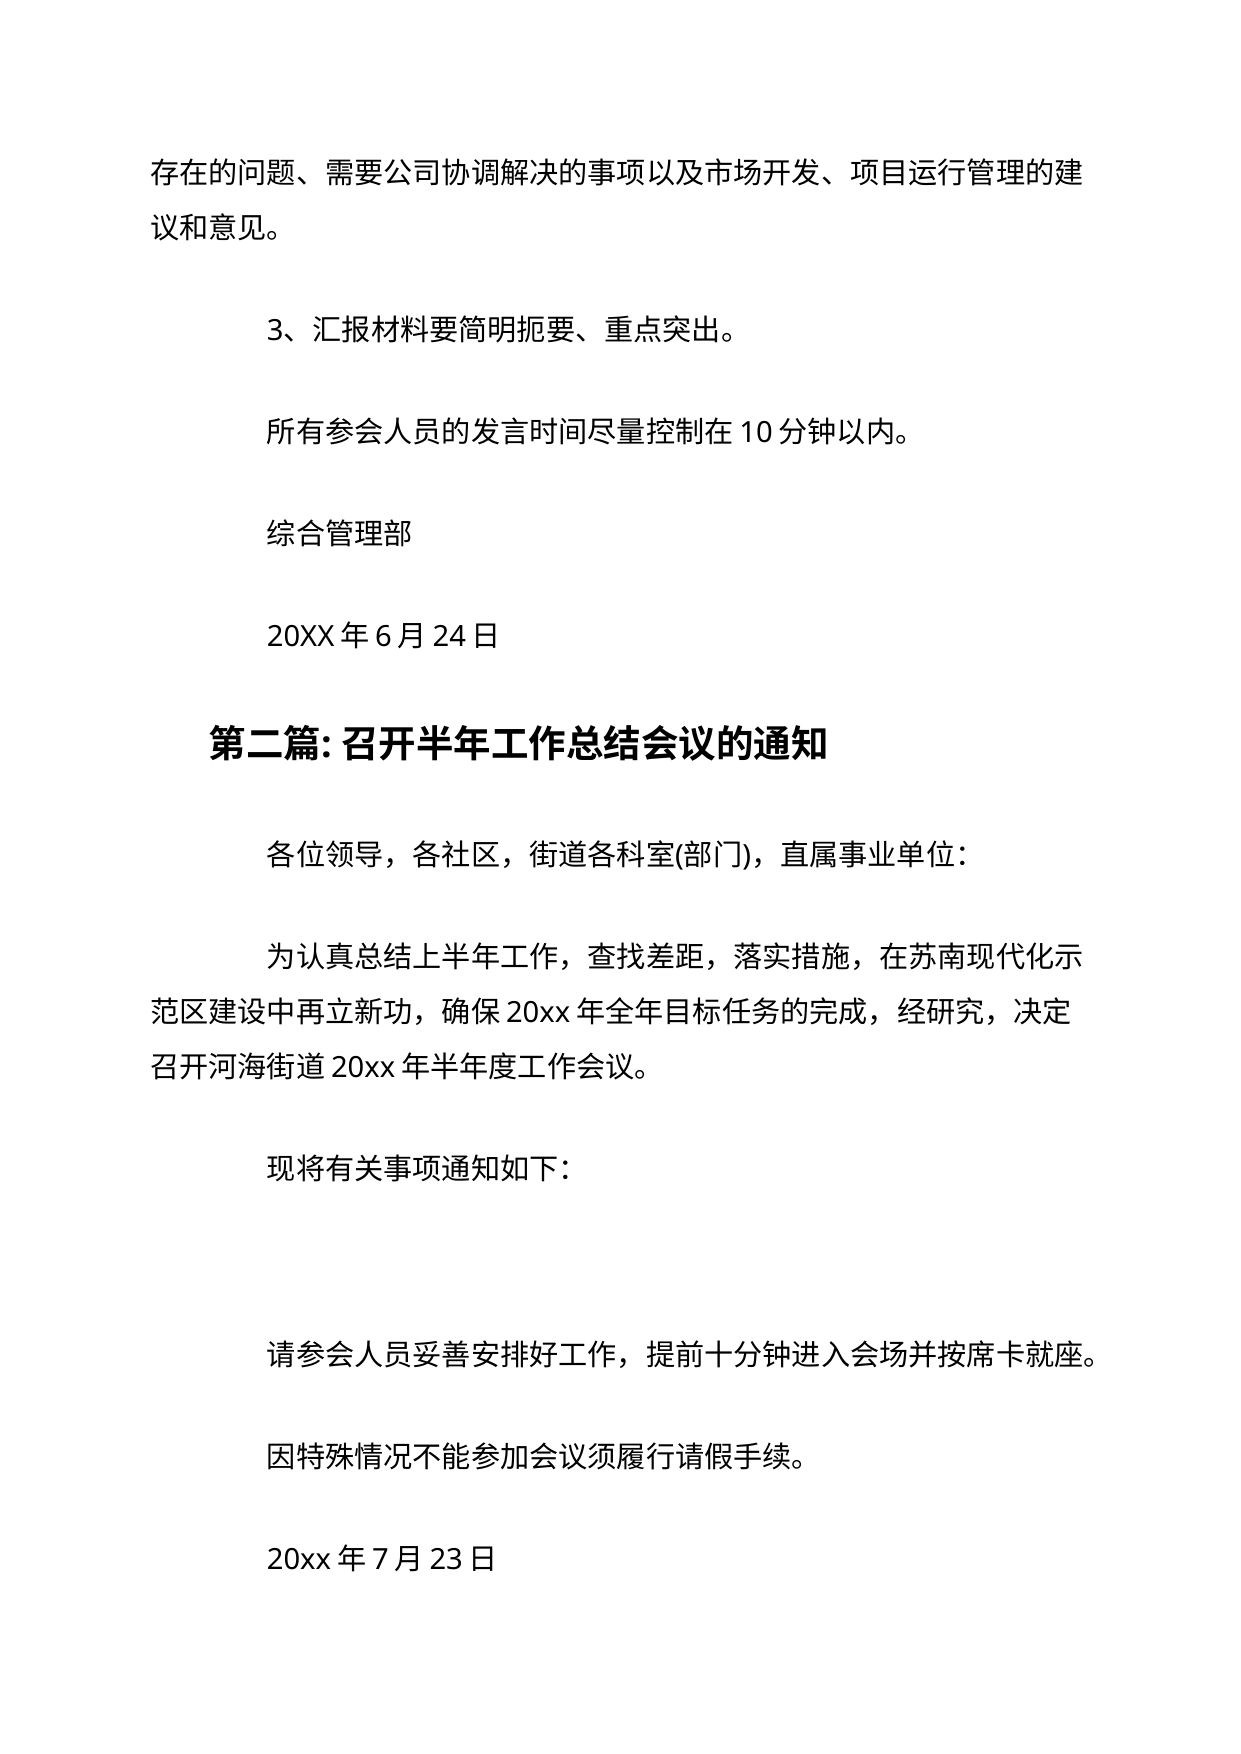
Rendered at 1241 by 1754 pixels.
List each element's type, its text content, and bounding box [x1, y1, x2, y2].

text 3、汇报材料要简明扼要、重点突出。 [150, 307, 1090, 349]
text 第二篇: 召开半年工作总结会议的通知 [150, 714, 1090, 769]
text 所有参会人员的发言时间尽量控制在10分钟以内。 [150, 409, 1090, 451]
text 20xx年7月23日 [150, 1535, 1090, 1578]
text 为认真总结上半年工作，查找差距，落实措施，在苏南现代化示范区建设中再立新功，确保20xx年全年目标任务的完成，经研究，决定召开河海街道20xx年半年度工作会议。 [150, 934, 1090, 1086]
text 因特殊情况不能参加会议须履行请假手续。 [150, 1433, 1090, 1476]
text 各位领导，各社区，街道各科室(部门)，直属事业单位： [150, 832, 1090, 874]
text 请参会人员妥善安排好工作，提前十分钟进入会场并按席卡就座。 [150, 1332, 1090, 1374]
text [150, 150, 1090, 247]
text 综合管理部 [150, 511, 1090, 553]
text 现将有关事项通知如下： [150, 1146, 1090, 1188]
text 20XX年6月24日 [150, 612, 1090, 655]
